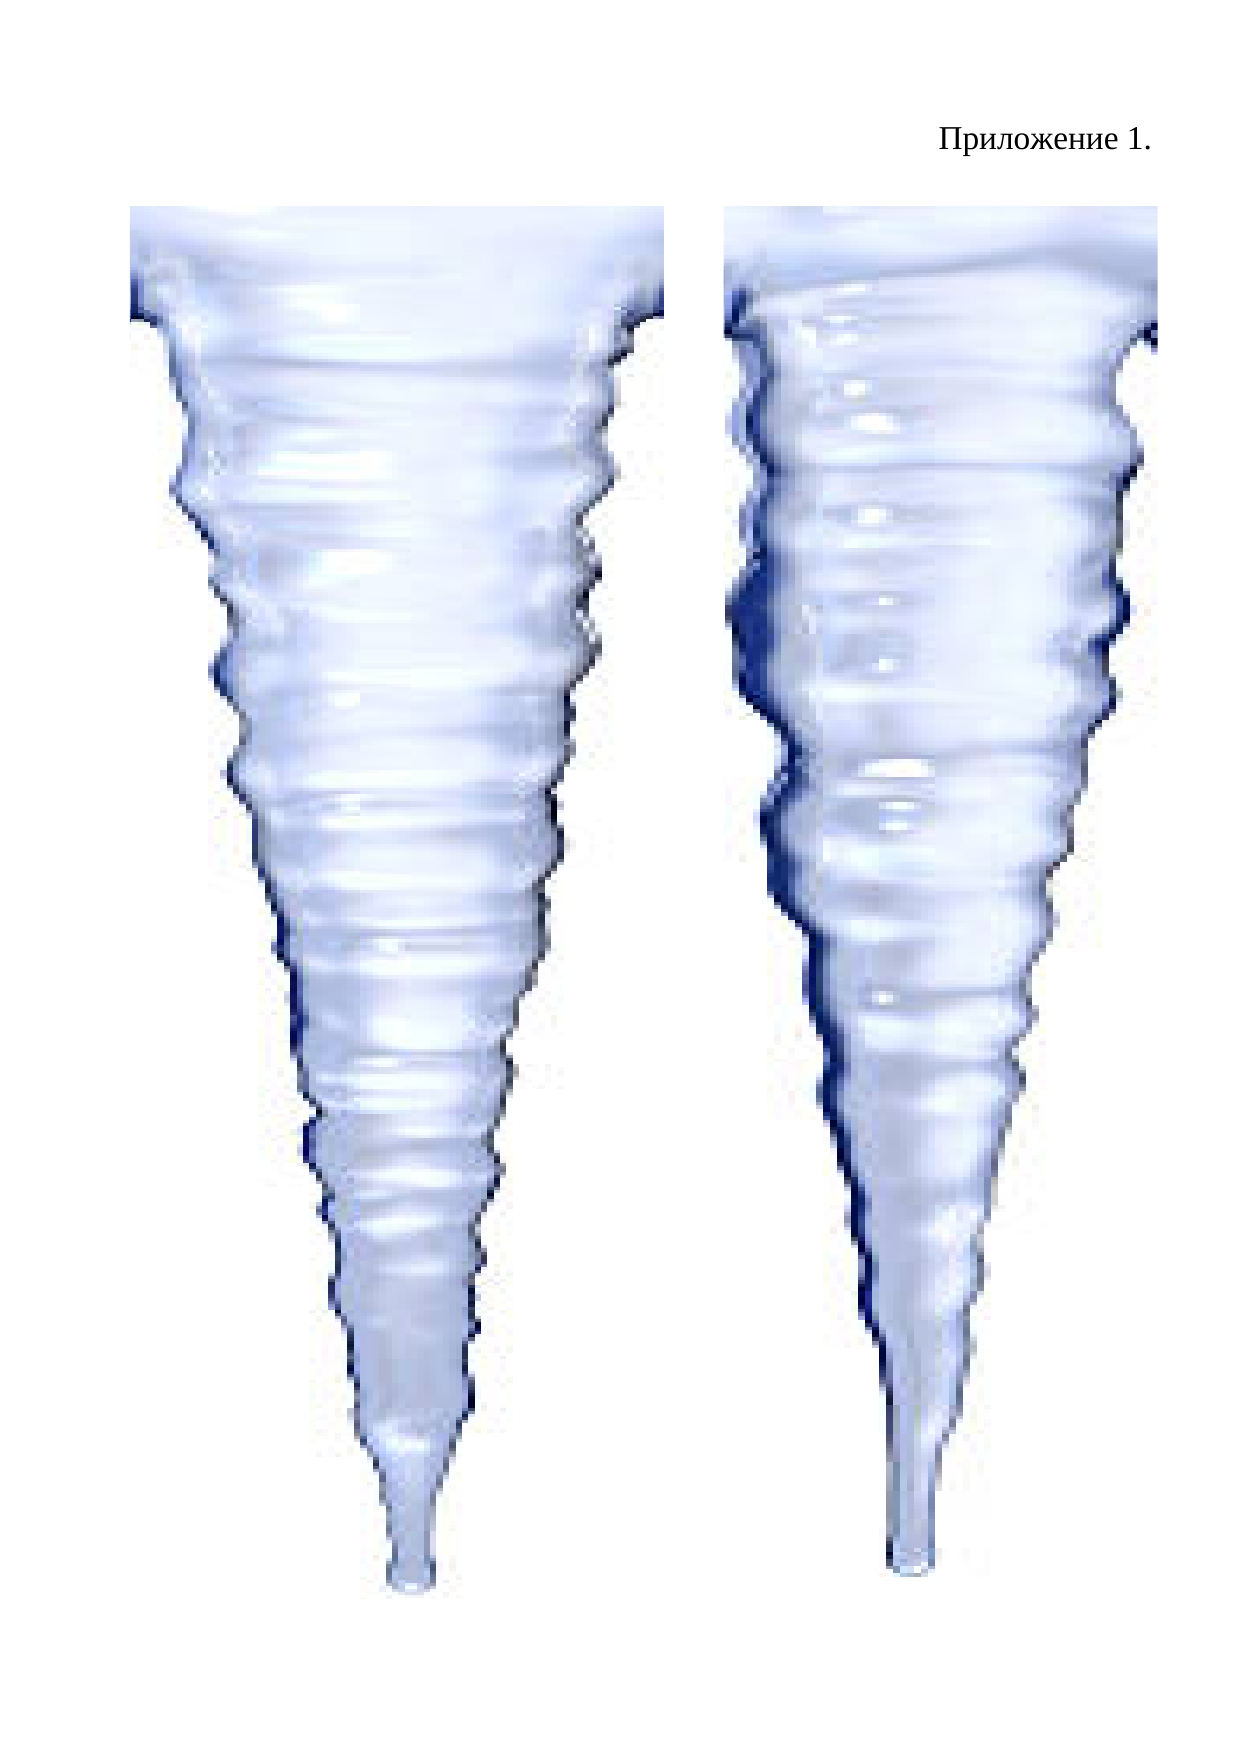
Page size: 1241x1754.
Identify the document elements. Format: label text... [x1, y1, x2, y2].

text Приложение 1. [177, 118, 1152, 156]
picture [129, 206, 664, 1599]
picture [723, 206, 1158, 1583]
